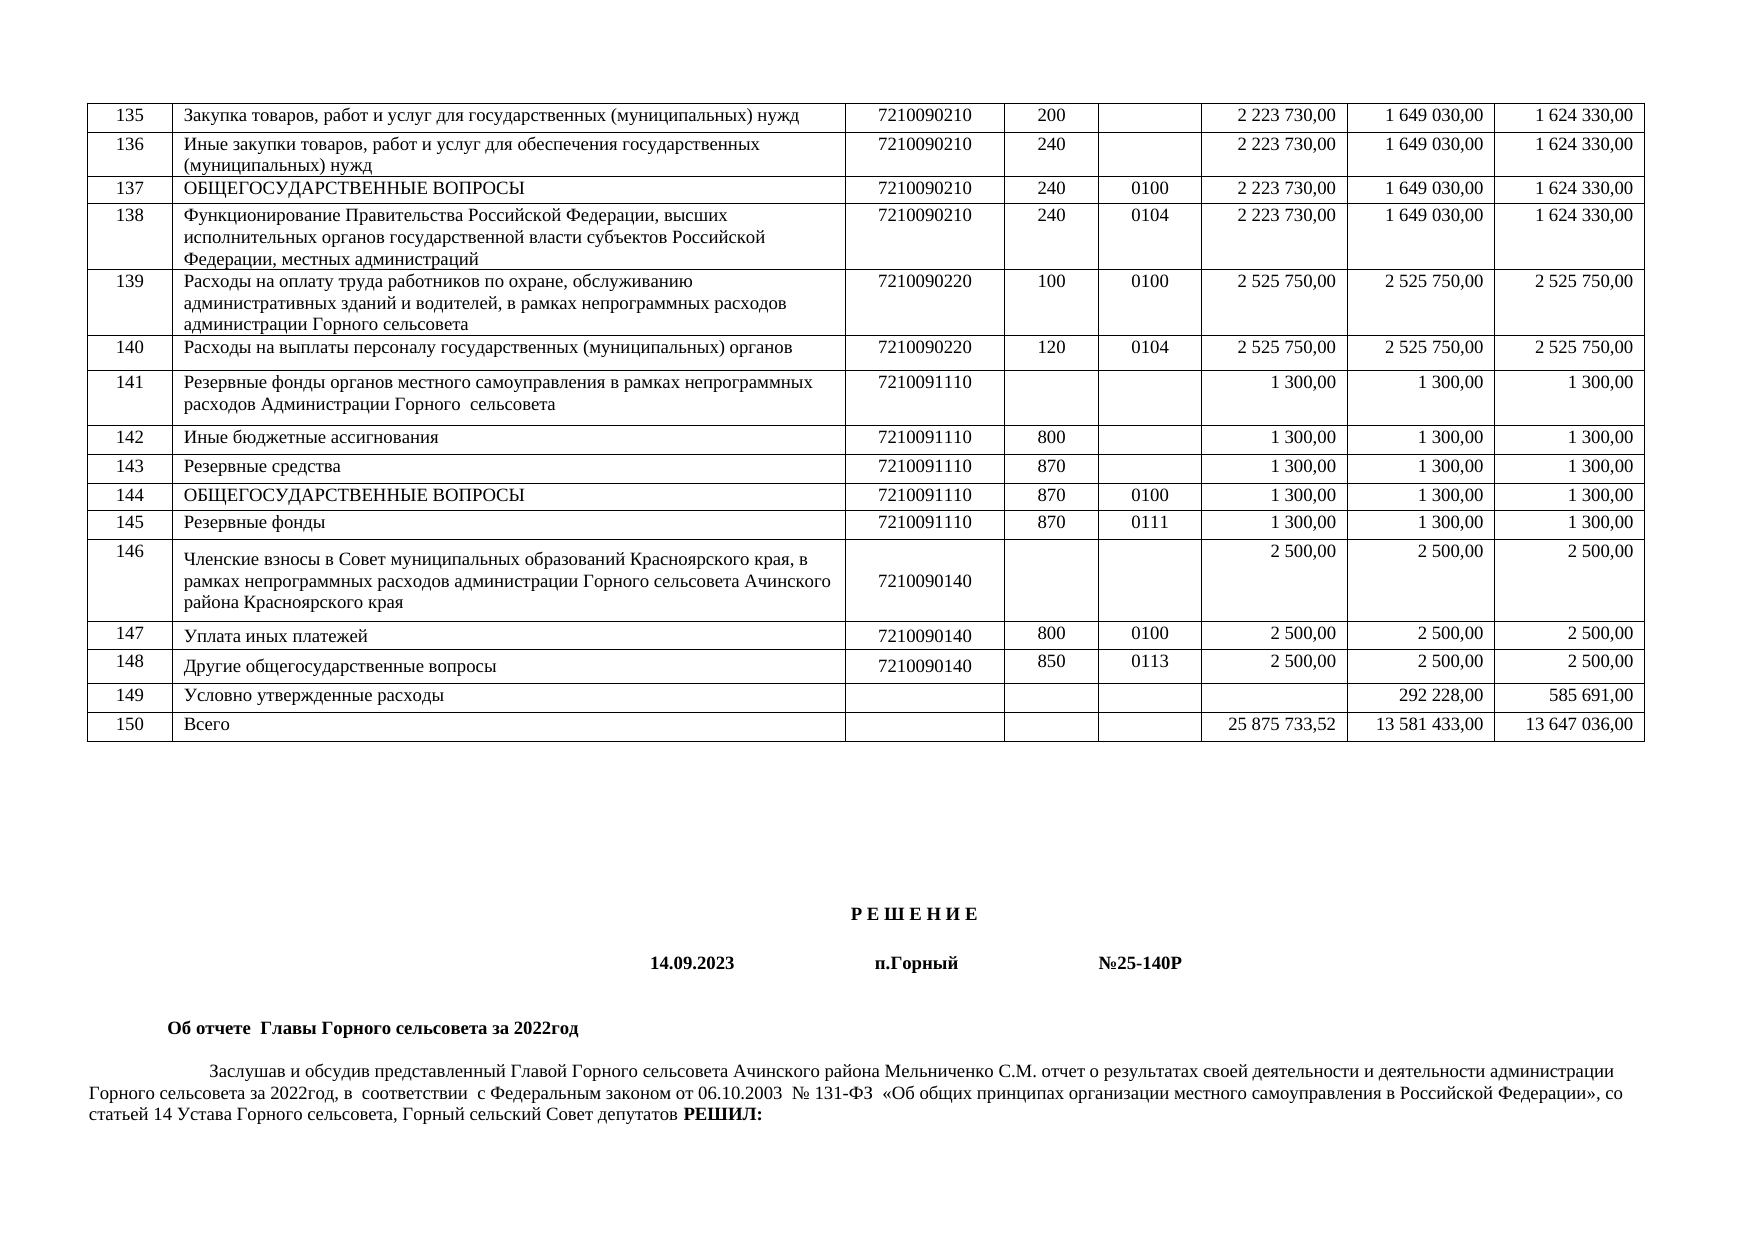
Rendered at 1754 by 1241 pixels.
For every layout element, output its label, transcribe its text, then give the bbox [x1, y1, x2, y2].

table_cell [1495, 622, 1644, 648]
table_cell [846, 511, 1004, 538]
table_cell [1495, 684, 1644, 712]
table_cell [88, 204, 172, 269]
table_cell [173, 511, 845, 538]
text Р Е Ш Е Н И Е [89, 903, 1665, 924]
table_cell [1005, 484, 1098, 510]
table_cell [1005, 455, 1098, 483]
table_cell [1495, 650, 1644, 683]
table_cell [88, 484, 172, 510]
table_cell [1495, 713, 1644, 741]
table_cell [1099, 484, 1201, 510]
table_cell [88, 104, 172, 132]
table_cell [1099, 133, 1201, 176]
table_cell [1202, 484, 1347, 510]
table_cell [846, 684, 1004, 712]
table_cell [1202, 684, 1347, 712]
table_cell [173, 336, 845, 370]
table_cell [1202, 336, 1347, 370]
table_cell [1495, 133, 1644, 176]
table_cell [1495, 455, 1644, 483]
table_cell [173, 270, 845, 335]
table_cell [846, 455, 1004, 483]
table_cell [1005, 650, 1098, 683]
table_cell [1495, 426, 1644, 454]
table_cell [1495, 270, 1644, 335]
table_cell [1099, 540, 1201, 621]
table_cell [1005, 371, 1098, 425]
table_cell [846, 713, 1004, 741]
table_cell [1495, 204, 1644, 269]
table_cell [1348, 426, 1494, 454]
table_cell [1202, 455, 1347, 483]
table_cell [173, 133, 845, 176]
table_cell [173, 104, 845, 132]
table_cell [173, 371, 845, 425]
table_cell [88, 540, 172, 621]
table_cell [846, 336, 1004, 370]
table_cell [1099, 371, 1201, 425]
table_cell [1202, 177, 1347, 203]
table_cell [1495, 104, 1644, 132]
text Об отчете Главы Горного сельсовета за 2022год [89, 1017, 1665, 1038]
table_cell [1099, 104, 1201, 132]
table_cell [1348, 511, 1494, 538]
text Заслушав и обсудив представленный Главой Горного сельсовета Ачинского района Мельниченко С.М. отчет о результатах своей деятельности и деятельности администрации Горного сельсовета за 2022год, в соответствии с Федеральным законом от 06.10.2003 № 131-ФЗ «Об общих принципах организации местного самоуправления в Российской Федерации», со статьей 14 Устава Горного сельсовета, Горный сельский Совет депутатов РЕШИЛ: [89, 1060, 1665, 1125]
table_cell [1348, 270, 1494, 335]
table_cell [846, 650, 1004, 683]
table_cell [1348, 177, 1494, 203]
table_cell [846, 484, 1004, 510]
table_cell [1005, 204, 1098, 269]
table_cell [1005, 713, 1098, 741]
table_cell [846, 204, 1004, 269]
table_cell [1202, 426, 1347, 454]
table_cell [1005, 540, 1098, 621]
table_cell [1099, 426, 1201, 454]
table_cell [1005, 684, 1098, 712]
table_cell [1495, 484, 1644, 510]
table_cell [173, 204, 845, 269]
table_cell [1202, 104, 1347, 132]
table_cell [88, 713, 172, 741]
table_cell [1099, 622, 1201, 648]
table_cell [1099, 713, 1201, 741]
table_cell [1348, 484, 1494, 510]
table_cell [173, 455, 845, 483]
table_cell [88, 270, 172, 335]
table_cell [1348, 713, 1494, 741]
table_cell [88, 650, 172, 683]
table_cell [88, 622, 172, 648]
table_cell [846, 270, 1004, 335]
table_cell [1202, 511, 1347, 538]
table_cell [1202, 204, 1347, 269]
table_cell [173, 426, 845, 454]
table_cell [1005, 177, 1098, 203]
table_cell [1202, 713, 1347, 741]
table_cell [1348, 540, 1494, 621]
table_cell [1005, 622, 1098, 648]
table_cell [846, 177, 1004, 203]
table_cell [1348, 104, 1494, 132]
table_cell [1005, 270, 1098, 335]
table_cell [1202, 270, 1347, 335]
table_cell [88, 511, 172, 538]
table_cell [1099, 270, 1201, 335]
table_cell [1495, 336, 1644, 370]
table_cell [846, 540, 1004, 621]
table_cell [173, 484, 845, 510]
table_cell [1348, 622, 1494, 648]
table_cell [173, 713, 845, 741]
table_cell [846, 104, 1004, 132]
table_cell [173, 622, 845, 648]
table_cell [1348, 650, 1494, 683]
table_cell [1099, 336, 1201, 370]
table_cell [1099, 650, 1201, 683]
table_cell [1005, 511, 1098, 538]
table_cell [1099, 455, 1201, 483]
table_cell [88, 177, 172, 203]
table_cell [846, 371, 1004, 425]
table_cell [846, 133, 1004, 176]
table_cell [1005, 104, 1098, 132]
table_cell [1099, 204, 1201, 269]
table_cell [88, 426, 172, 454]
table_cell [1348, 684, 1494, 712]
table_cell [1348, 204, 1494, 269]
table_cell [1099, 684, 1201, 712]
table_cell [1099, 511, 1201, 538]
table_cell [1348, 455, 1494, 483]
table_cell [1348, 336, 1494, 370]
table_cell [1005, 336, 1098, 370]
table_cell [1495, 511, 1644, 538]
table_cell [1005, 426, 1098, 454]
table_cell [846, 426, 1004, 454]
text 14.09.2023 п.Горный №25-140Р [89, 952, 1665, 974]
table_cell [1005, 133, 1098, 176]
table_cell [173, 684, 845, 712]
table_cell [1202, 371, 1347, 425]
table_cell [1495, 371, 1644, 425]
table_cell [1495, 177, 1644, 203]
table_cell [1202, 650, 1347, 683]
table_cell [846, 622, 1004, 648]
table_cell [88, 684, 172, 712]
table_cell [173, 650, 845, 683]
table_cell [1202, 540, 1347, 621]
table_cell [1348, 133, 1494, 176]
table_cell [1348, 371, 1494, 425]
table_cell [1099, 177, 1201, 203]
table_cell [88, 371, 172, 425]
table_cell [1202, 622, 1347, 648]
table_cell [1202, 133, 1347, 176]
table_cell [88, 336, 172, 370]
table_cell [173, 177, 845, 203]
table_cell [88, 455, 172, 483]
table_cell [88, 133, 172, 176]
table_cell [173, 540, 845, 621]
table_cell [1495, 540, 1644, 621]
